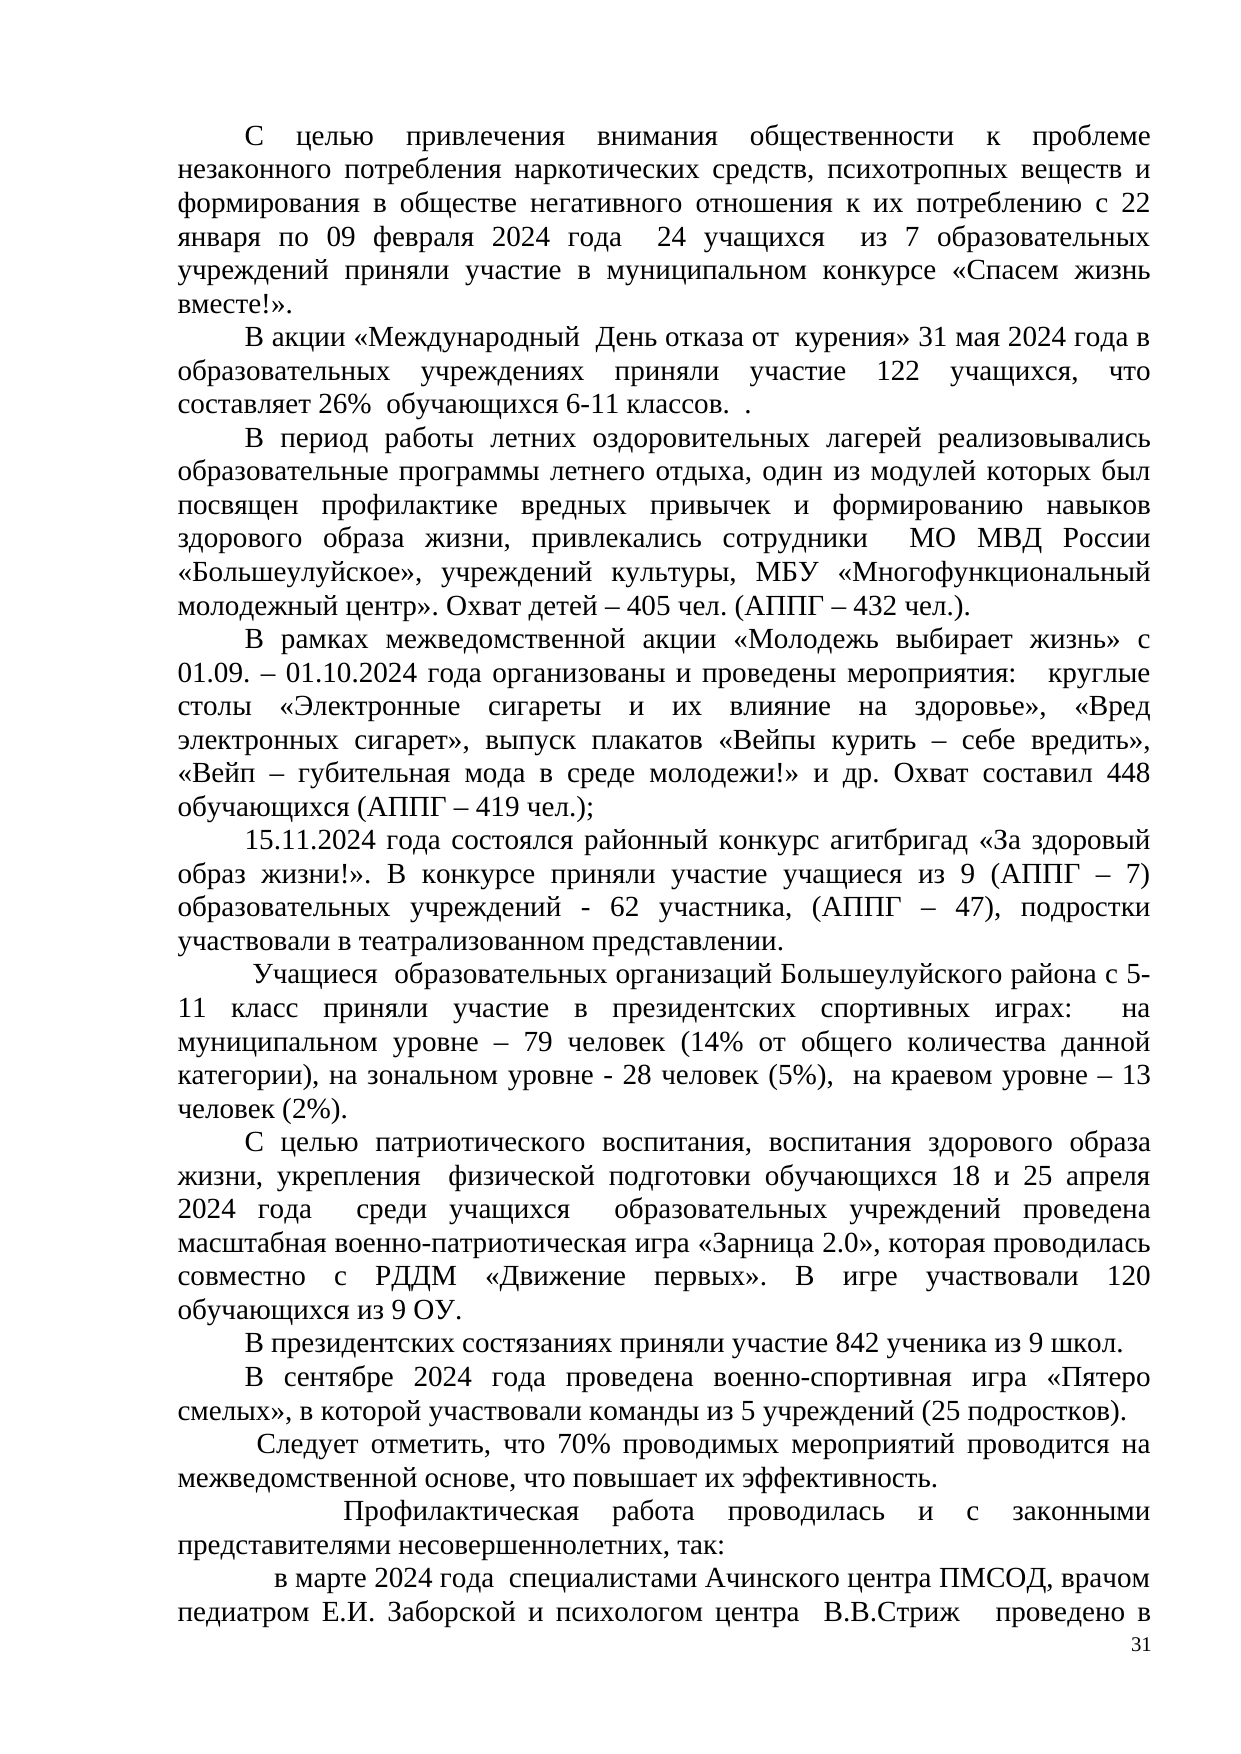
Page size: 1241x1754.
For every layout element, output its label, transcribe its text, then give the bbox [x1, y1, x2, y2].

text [177, 1560, 1152, 1627]
text Следует отметить, что 70% проводимых мероприятий проводится на межведомственной основе, что повышает их эффективность. [177, 1426, 1152, 1493]
text В акции «Международный День отказа от курения» 31 мая 2024 года в образовательных учреждениях приняли участие 122 учащихся, что составляет 26% обучающихся 6-11 классов. . [177, 319, 1152, 420]
text 15.11.2024 года состоялся районный конкурс агитбригад «За здоровый образ жизни!». В конкурсе приняли участие учащиеся из 9 (АППГ – 7) образовательных учреждений - 62 участника, (АППГ – 47), подростки участвовали в театрализованном представлении. [177, 822, 1152, 957]
text Учащиеся образовательных организаций Большеулуйского района с 5-11 класс приняли участие в президентских спортивных играх: на муниципальном уровне – 79 человек (14% от общего количества данной категории), на зональном уровне - 28 человек (5%), на краевом уровне – 13 человек (2%). [177, 957, 1152, 1124]
text С целью привлечения внимания общественности к проблеме незаконного потребления наркотических средств, психотропных веществ и формирования в обществе негативного отношения к их потреблению с 22 января по 09 февраля 2024 года 24 учащихся из 7 образовательных учреждений приняли участие в муниципальном конкурсе «Спасем жизнь вместе!». [177, 118, 1152, 319]
text В президентских состязаниях приняли участие 842 ученика из 9 школ. [177, 1326, 1152, 1359]
text С целью патриотического воспитания, воспитания здорового образа жизни, укрепления физической подготовки обучающихся 18 и 25 апреля 2024 года среди учащихся образовательных учреждений проведена масштабная военно-патриотическая игра «Зарница 2.0», которая проводилась совместно с РДДМ «Движение первых». В игре участвовали 120 обучающихся из 9 ОУ. [177, 1124, 1152, 1326]
text В рамках межведомственной акции «Молодежь выбирает жизнь» с 01.09. – 01.10.2024 года организованы и проведены мероприятия: круглые столы «Электронные сигареты и их влияние на здоровье», «Вред электронных сигарет», выпуск плакатов «Вейпы курить – себе вредить», «Вейп – губительная мода в среде молодежи!» и др. Охват составил 448 обучающихся (АППГ – 419 чел.); [177, 621, 1152, 822]
text В сентябре 2024 года проведена военно-спортивная игра «Пятеро смелых», в которой участвовали команды из 5 учреждений (25 подростков). [177, 1359, 1152, 1426]
text Профилактическая работа проводилась и с законными представителями несовершеннолетних, так: [177, 1493, 1152, 1560]
text В период работы летних оздоровительных лагерей реализовывались образовательные программы летнего отдыха, один из модулей которых был посвящен профилактике вредных привычек и формированию навыков здорового образа жизни, привлекались сотрудники МО МВД России «Большеулуйское», учреждений культуры, МБУ «Многофункциональный молодежный центр». Охват детей – 405 чел. (АППГ – 432 чел.). [177, 420, 1152, 621]
